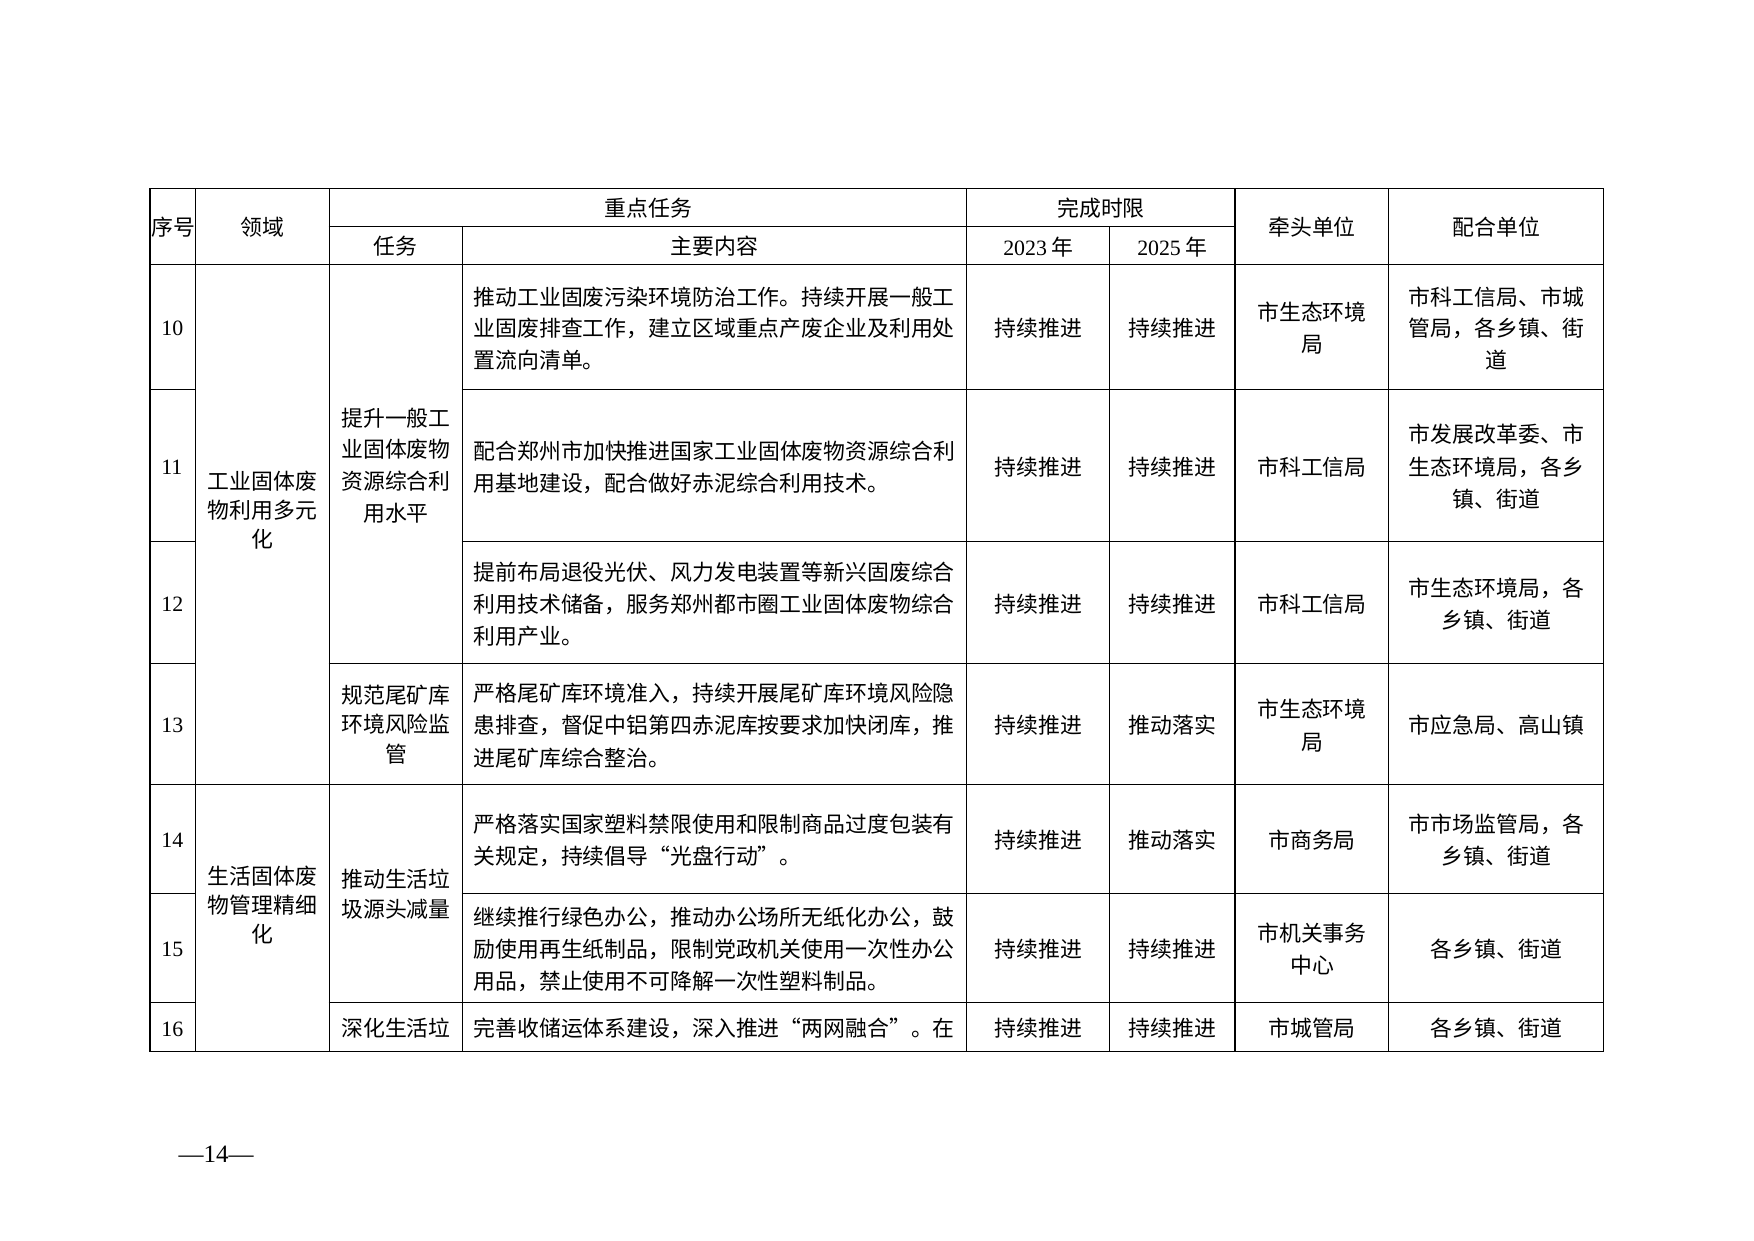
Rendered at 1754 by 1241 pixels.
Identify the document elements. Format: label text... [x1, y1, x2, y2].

table_cell 市市场监管局，各乡镇、街道 [1389, 785, 1603, 892]
table_header 重点任务 [330, 189, 966, 226]
table_header 配合单位 [1389, 189, 1603, 264]
table_header 序号 [151, 189, 195, 264]
table_cell 各乡镇、街道 [1389, 1003, 1603, 1051]
table_cell 市城管局 [1236, 1003, 1388, 1051]
table_cell [151, 542, 195, 663]
table_cell [151, 390, 195, 541]
table_cell 规范尾矿库环境风险监管 [330, 664, 462, 784]
table_cell 推动生活垃圾源头减量 [330, 785, 462, 1002]
table_cell 市科工信局 [1236, 542, 1388, 663]
table_header 完成时限 [967, 189, 1234, 226]
table_cell 提前布局退役光伏、风力发电装置等新兴固废综合利用技术储备，服务郑州都市圈工业固体废物综合利用产业。 [463, 542, 966, 663]
table_cell 持续推进 [967, 894, 1109, 1002]
table_cell 严格落实国家塑料禁限使用和限制商品过度包装有关规定，持续倡导“光盘行动”。 [463, 785, 966, 892]
table_cell 生活固体废物管理精细化 生活固体废物管理精细化 [196, 785, 329, 1051]
table_cell 推动工业固废污染环境防治工作。持续开展一般工业固废排查工作，建立区域重点产废企业及利用处置流向清单。 [463, 265, 966, 389]
table_cell 市机关事务中心 [1236, 894, 1388, 1002]
table_cell 市科工信局 [1236, 390, 1388, 541]
table_cell 持续推进 [1110, 1003, 1234, 1051]
table_cell 市科工信局、市城管局，各乡镇、街道 [1389, 265, 1603, 389]
table_cell 任务 [330, 227, 462, 264]
table_cell 各乡镇、街道 [1389, 894, 1603, 1002]
table_cell 市生态环境局 [1236, 664, 1388, 784]
table_header 牵头单位 [1236, 189, 1388, 264]
table_cell 持续推进 [967, 1003, 1109, 1051]
table_cell [151, 265, 195, 389]
table_cell 推动落实 [1110, 664, 1234, 784]
table_cell 持续推进 [967, 265, 1109, 389]
table_cell 市商务局 [1236, 785, 1388, 892]
table_cell [151, 1003, 195, 1051]
table_cell [151, 664, 195, 784]
table_cell 持续推进 [967, 542, 1109, 663]
table_cell 持续推进 [1110, 265, 1234, 389]
table_cell 严格尾矿库环境准入，持续开展尾矿库环境风险隐患排查，督促中铝第四赤泥库按要求加快闭库，推进尾矿库综合整治。 [463, 664, 966, 784]
table_cell 配合郑州市加快推进国家工业固体废物资源综合利用基地建设，配合做好赤泥综合利用技术。 [463, 390, 966, 541]
table_cell 持续推进 [967, 664, 1109, 784]
table_cell 持续推进 [1110, 894, 1234, 1002]
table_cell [463, 1003, 966, 1051]
table_cell 深化生活垃圾分类收运 [330, 1003, 462, 1051]
table_cell 工业固体废物利用多元化 [196, 265, 329, 784]
table_cell 推动落实 [1110, 785, 1234, 892]
table_cell 持续推进 [967, 785, 1109, 892]
table_cell 市应急局、高山镇 [1389, 664, 1603, 784]
table_cell 主要内容 [463, 227, 966, 264]
table_cell [151, 894, 195, 1002]
table_cell 2025年 [1110, 227, 1234, 264]
table_cell 持续推进 [967, 390, 1109, 541]
table_cell 2023年 [967, 227, 1109, 264]
table_header 领域 [196, 189, 329, 264]
table_cell 持续推进 [1110, 542, 1234, 663]
table_cell 市发展改革委、市生态环境局，各乡镇、街道 [1389, 390, 1603, 541]
table_cell 市生态环境局 [1236, 265, 1388, 389]
table_cell [151, 785, 195, 892]
table_cell 继续推行绿色办公，推动办公场所无纸化办公，鼓励使用再生纸制品，限制党政机关使用一次性办公用品，禁止使用不可降解一次性塑料制品。 [463, 894, 966, 1002]
table_cell 持续推进 [1110, 390, 1234, 541]
table_cell 市生态环境局，各乡镇、街道 [1389, 542, 1603, 663]
table_cell 提升一般工业固体废物资源综合利用水平 [330, 265, 462, 663]
